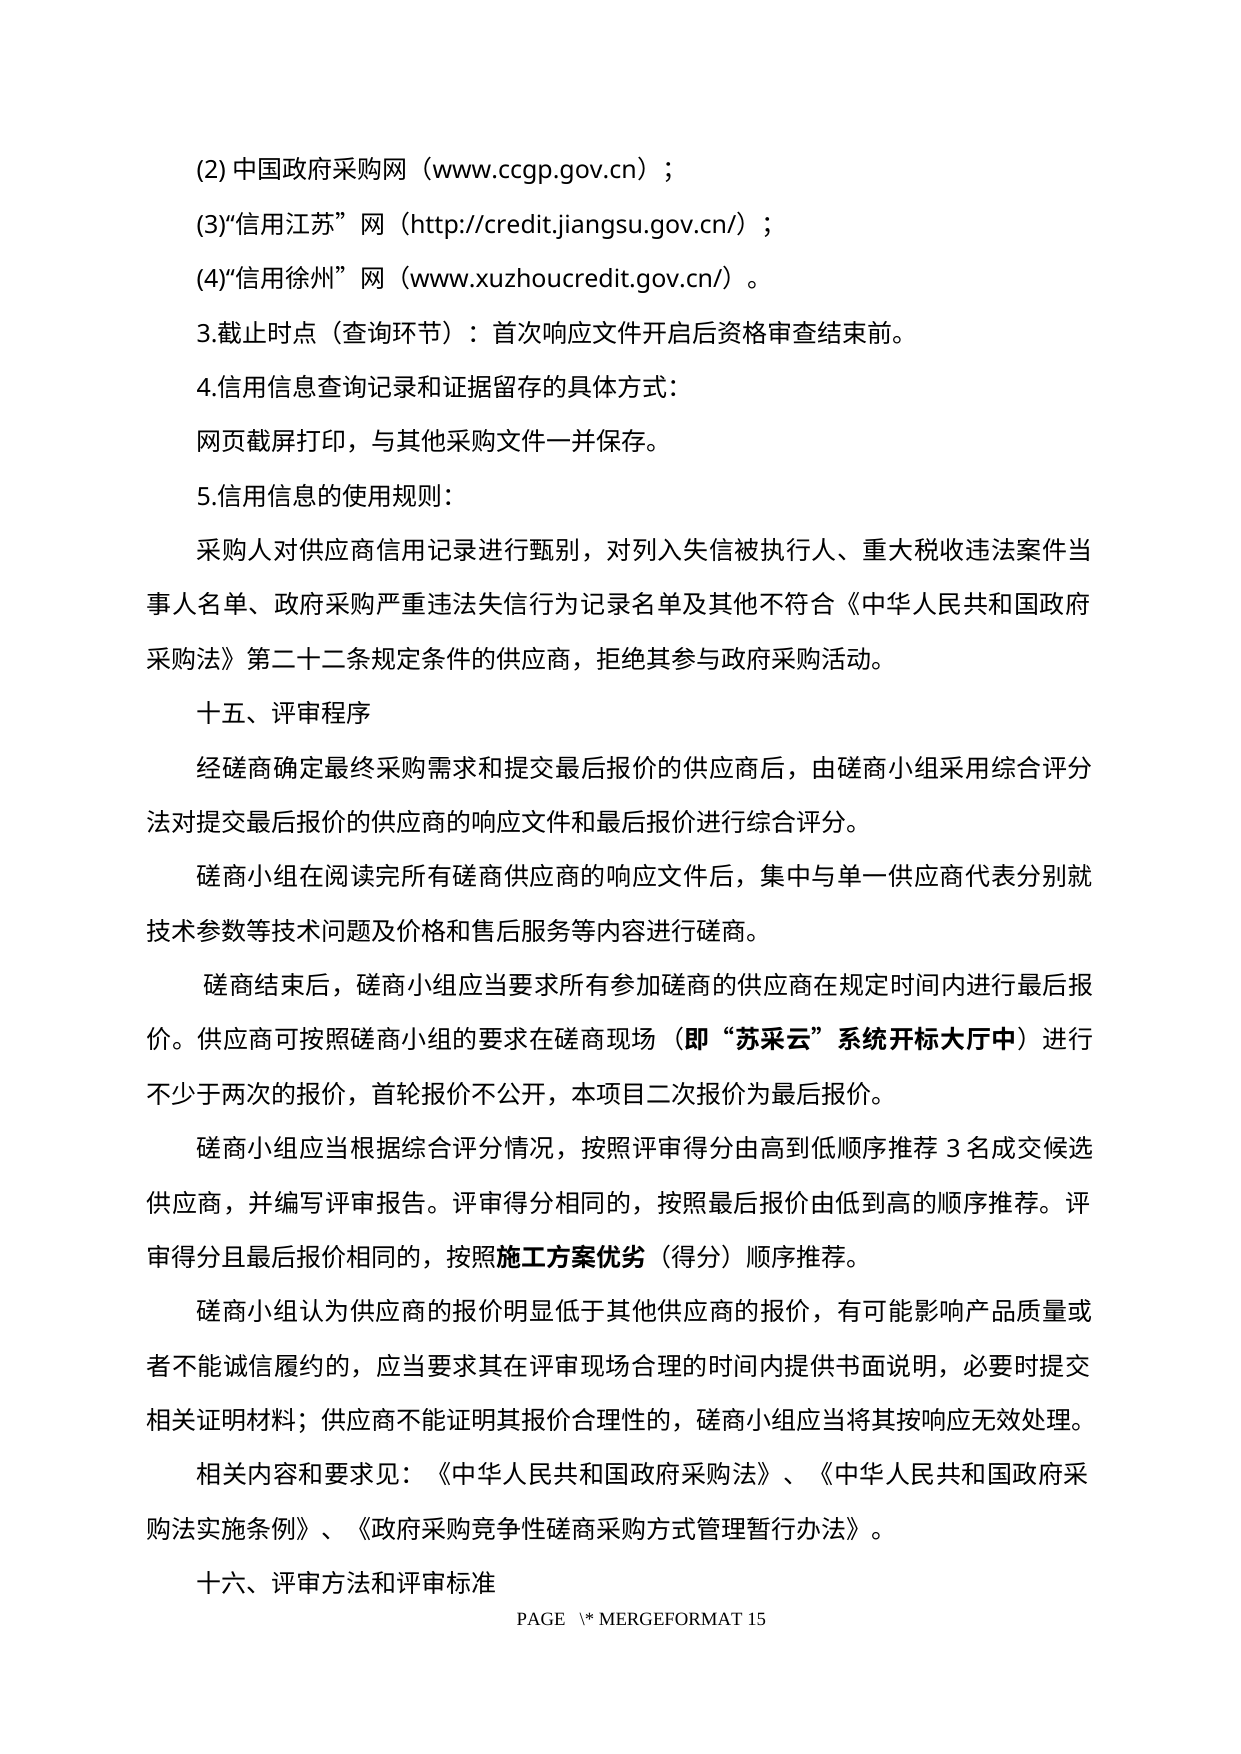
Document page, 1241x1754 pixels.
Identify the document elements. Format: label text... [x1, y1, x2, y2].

text (2) 中国政府采购网（www.ccgp.gov.cn）； [146, 150, 1094, 186]
text 4.信用信息查询记录和证据留存的具体方式： [146, 367, 1094, 404]
text 3.截止时点（查询环节）：首次响应文件开启后资格审查结束前。 [146, 313, 1094, 349]
text 磋商小组应当根据综合评分情况，按照评审得分由高到低顺序推荐3名成交候选供应商，并编写评审报告。评审得分相同的，按照最后报价由低到高的顺序推荐。评审得分且最后报价相同的，按照施工方案优劣（得分）顺序推荐。 [146, 1129, 1094, 1274]
text 磋商小组在阅读完所有磋商供应商的响应文件后，集中与单一供应商代表分别就技术参数等技术问题及价格和售后服务等内容进行磋商。 [146, 857, 1094, 947]
text 采购人对供应商信用记录进行甄别，对列入失信被执行人、重大税收违法案件当事人名单、政府采购严重违法失信行为记录名单及其他不符合《中华人民共和国政府采购法》第二十二条规定条件的供应商，拒绝其参与政府采购活动。 [146, 531, 1094, 676]
text 相关内容和要求见：《中华人民共和国政府采购法》、《中华人民共和国政府采购法实施条例》、《政府采购竞争性磋商采购方式管理暂行办法》。 [146, 1455, 1091, 1546]
text 5.信用信息的使用规则： [146, 476, 1094, 512]
text 十六、评审方法和评审标准 [146, 1564, 1094, 1600]
text 磋商小组认为供应商的报价明显低于其他供应商的报价，有可能影响产品质量或者不能诚信履约的，应当要求其在评审现场合理的时间内提供书面说明，必要时提交相关证明材料；供应商不能证明其报价合理性的，磋商小组应当将其按响应无效处理。 [146, 1292, 1094, 1437]
text 网页截屏打印，与其他采购文件一并保存。 [146, 422, 1094, 458]
text (4)“信用徐州”网（www.xuzhoucredit.gov.cn/）。 [146, 259, 1094, 295]
text (3)“信用江苏”网（http://credit.jiangsu.gov.cn/）； [146, 204, 1094, 241]
text 经磋商确定最终采购需求和提交最后报价的供应商后，由磋商小组采用综合评分法对提交最后报价的供应商的响应文件和最后报价进行综合评分。 [146, 748, 1094, 839]
text 磋商结束后，磋商小组应当要求所有参加磋商的供应商在规定时间内进行最后报价。供应商可按照磋商小组的要求在磋商现场（即“苏采云”系统开标大厅中）进行不少于两次的报价，首轮报价不公开，本项目二次报价为最后报价。 [146, 966, 1094, 1111]
text 十五、评审程序 [146, 694, 1094, 730]
